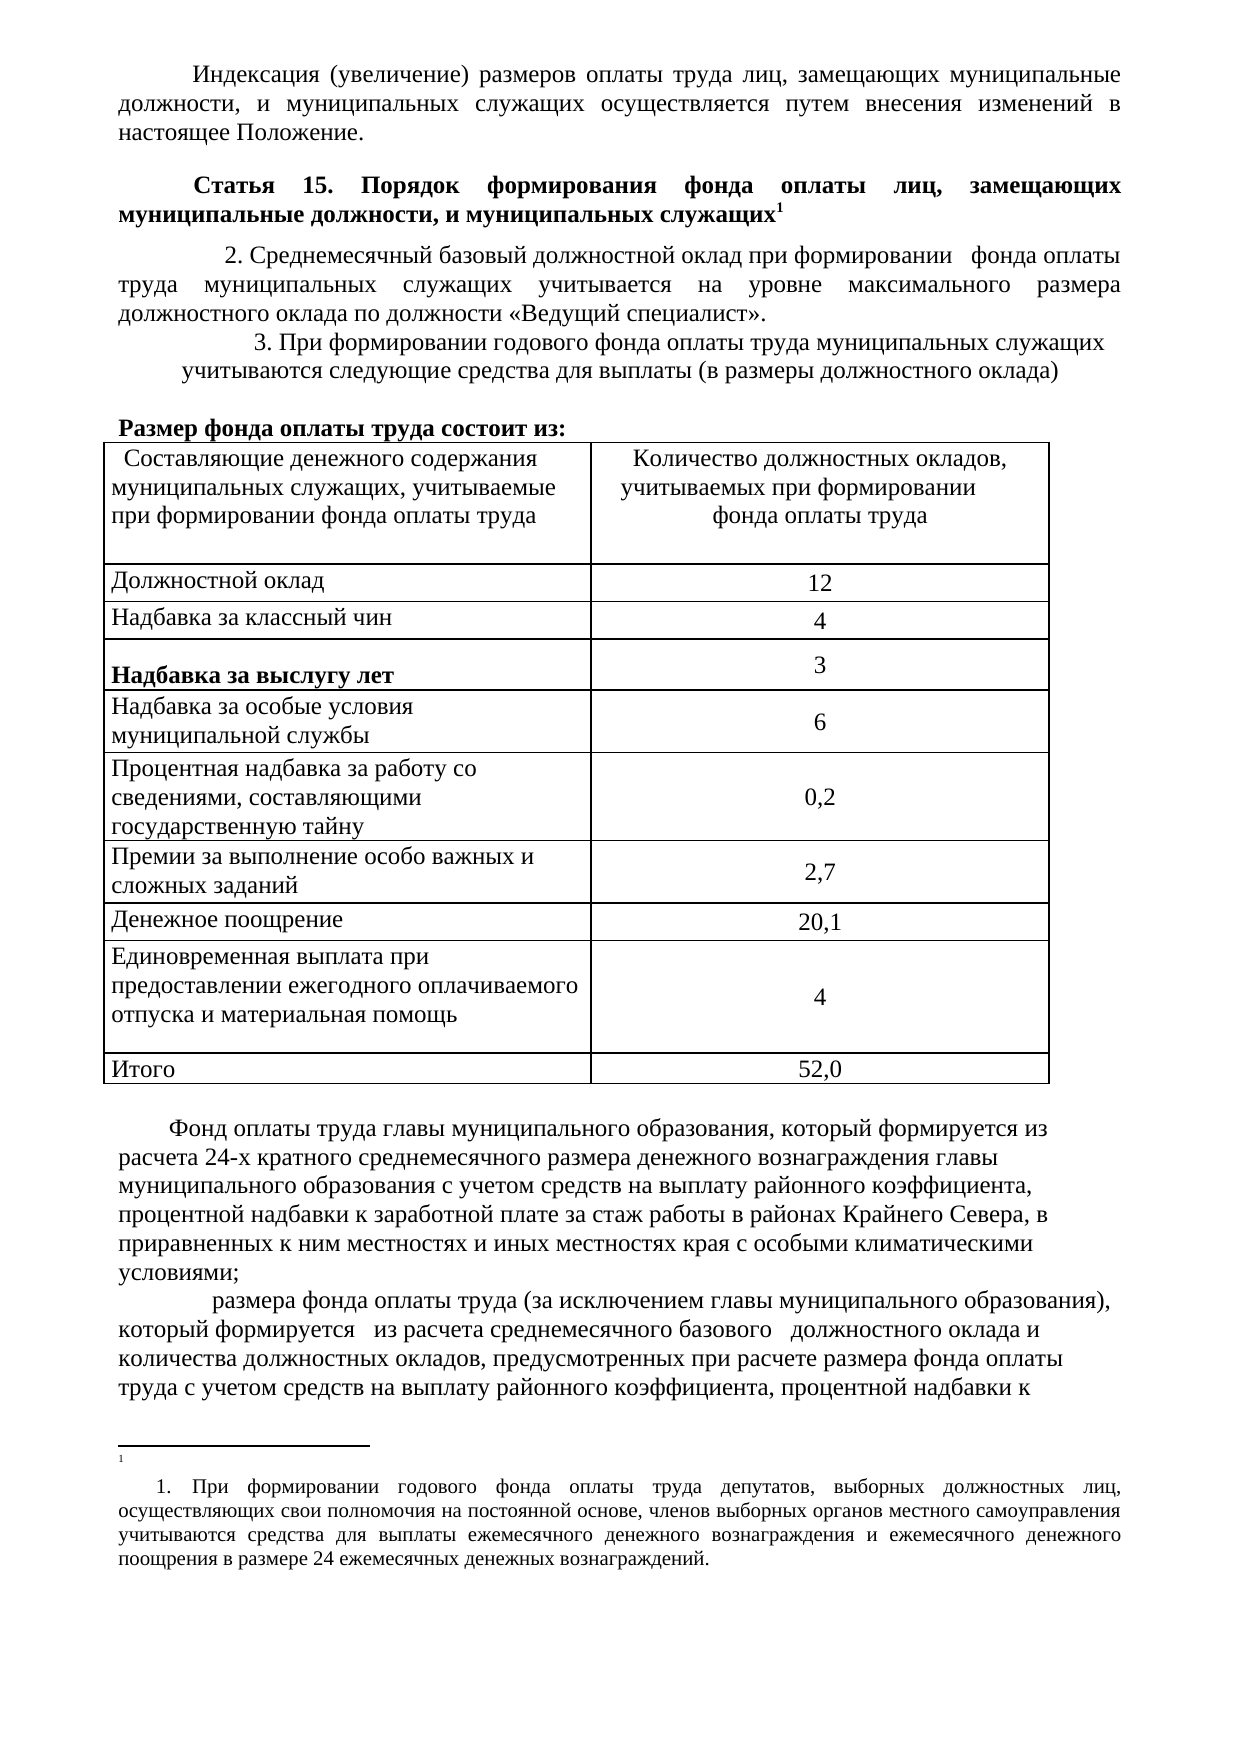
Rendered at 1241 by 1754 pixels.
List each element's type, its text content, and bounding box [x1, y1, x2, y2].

table_cell 2,7 [592, 841, 1048, 902]
table_cell Надбавка за особые условия муниципальной службы [105, 691, 590, 752]
table_cell 52,0 [592, 1054, 1048, 1082]
text 2. Среднемесячный базовый должностной оклад при формировании фонда оплаты труда муниципальных служащих учитывается на уровне максимального размера должностного оклада по должности «Ведущий специалист». [118, 240, 1122, 327]
table_cell Единовременная выплата при предоставлении ежегодного оплачиваемого отпуска и материальная помощь [105, 941, 590, 1052]
text Статья 15. Порядок формирования фонда оплаты лиц, замещающих муниципальные должности, и муниципальных служащих [118, 170, 1122, 228]
table_cell 0,2 [592, 753, 1048, 840]
table_cell 12 [592, 565, 1048, 601]
table_cell Надбавка за выслугу лет [105, 640, 590, 689]
table_cell Итого [105, 1054, 590, 1082]
title Индексация (увеличение) размеров оплаты труда лиц, замещающих муниципальные должности, и муниципальных служащих осуществляется путем внесения изменений в настоящее Положение. [118, 59, 1122, 145]
text Фонд оплаты труда главы муниципального образования, который формируется из расчета 24-х кратного среднемесячного размера денежного вознаграждения главы муниципального образования с учетом средств на выплату районного коэффициента, процентной надбавки к заработной плате за стаж работы в районах Крайнего Севера, в приравненных к ним местностях и иных местностях края с особыми климатическими условиями; [118, 1113, 1122, 1285]
table_cell 4 [592, 941, 1048, 1052]
table_cell Надбавка за классный чин [105, 602, 590, 638]
text Размер фонда оплаты труда состоит из: [118, 413, 1122, 442]
table_cell Денежное поощрение [105, 904, 590, 940]
table_header Количество должностных окладов, учитываемых при формировании фонда оплаты труда [592, 443, 1048, 563]
text 3. При формировании годового фонда оплаты труда муниципальных служащих учитываются следующие средства для выплаты (в размеры должностного оклада) [118, 327, 1122, 384]
table_header Составляющие денежного содержания муниципальных служащих, учитываемые при формировании фонда оплаты труда [105, 443, 590, 563]
table_cell Должностной оклад [105, 565, 590, 601]
table_cell 20,1 [592, 904, 1048, 940]
table_cell Процентная надбавка за работу со сведениями, составляющими государственную тайну [105, 753, 590, 840]
table_cell 4 [592, 602, 1048, 638]
table_cell Премии за выполнение особо важных и сложных заданий [105, 841, 590, 902]
table_cell 6 [592, 691, 1048, 752]
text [118, 1285, 1122, 1400]
table_cell 3 [592, 640, 1048, 689]
